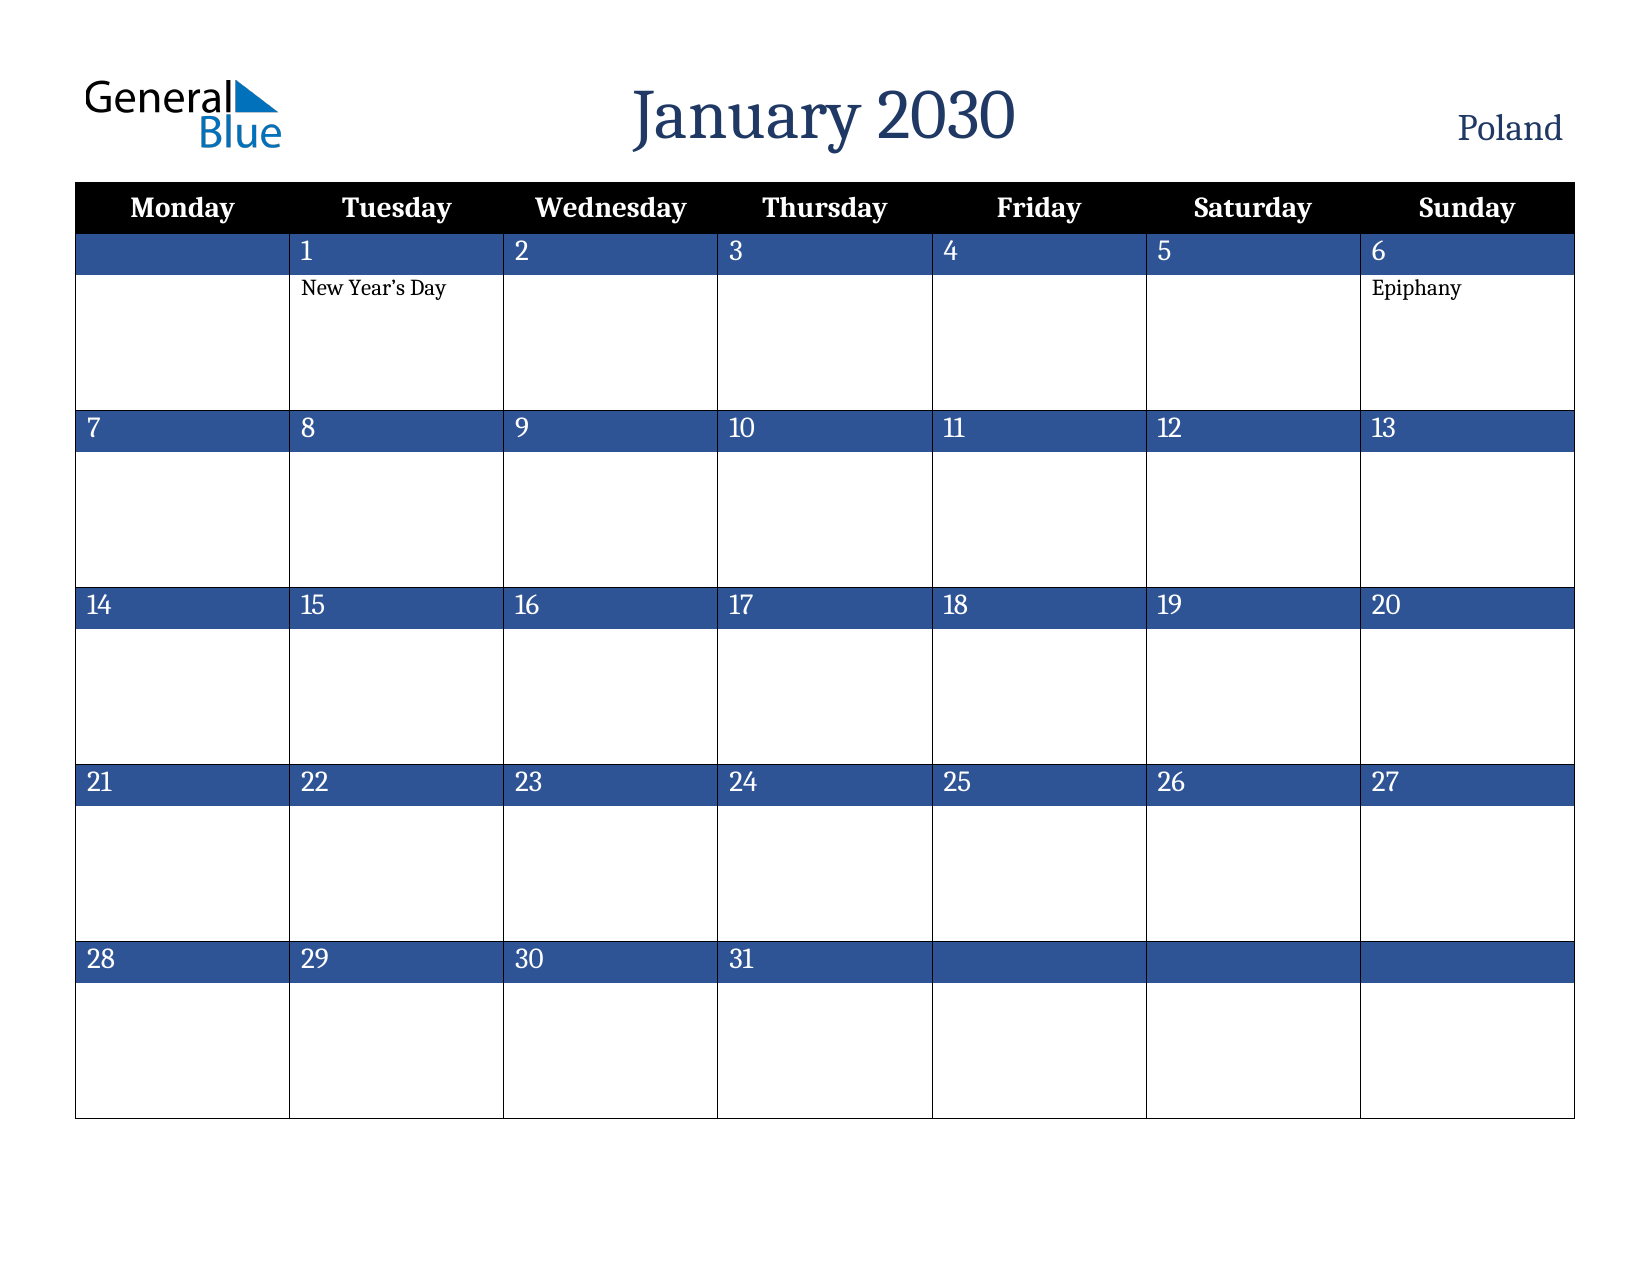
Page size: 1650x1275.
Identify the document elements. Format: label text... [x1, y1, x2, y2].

table_cell 14 [76, 588, 289, 629]
table_cell 6 [1361, 234, 1574, 275]
table_header January 2030 [504, 75, 1146, 182]
table_cell 17 [718, 588, 932, 629]
table_cell 2 [504, 234, 717, 275]
table_cell 5 [1147, 234, 1360, 275]
table_cell [933, 806, 1146, 941]
table_cell [76, 234, 289, 275]
table_cell [933, 629, 1146, 764]
table_cell [76, 629, 289, 764]
table_cell Epiphany [1361, 275, 1574, 410]
table_cell [504, 806, 717, 941]
table_cell [290, 629, 503, 764]
table_cell [718, 983, 932, 1118]
table_cell [1361, 942, 1574, 983]
table_cell 10 [718, 411, 932, 452]
table_cell [290, 806, 503, 941]
table_cell 24 [718, 765, 932, 806]
table_cell 27 [1361, 765, 1574, 806]
table_cell Friday [933, 183, 1146, 233]
table_cell Wednesday [504, 183, 717, 233]
table_cell [718, 452, 932, 587]
table_cell [1147, 629, 1360, 764]
table_cell [718, 629, 932, 764]
table_cell Monday [76, 183, 289, 233]
table_cell Tuesday [290, 183, 503, 233]
table_cell [1361, 983, 1574, 1118]
table_cell 30 [504, 942, 717, 983]
table_header Poland [1146, 75, 1574, 182]
table_cell 31 [718, 942, 932, 983]
table_cell 15 [290, 588, 503, 629]
table_header [76, 75, 503, 182]
table_cell [933, 275, 1146, 410]
table_cell Saturday [1147, 183, 1360, 233]
table_cell 12 [1147, 411, 1360, 452]
table_cell [933, 942, 1146, 983]
table_cell [1147, 983, 1360, 1118]
table_cell 29 [290, 942, 503, 983]
table_cell 23 [504, 765, 717, 806]
table_cell [1361, 629, 1574, 764]
table_cell 16 [504, 588, 717, 629]
table_cell [933, 983, 1146, 1118]
table_cell 18 [933, 588, 1146, 629]
table_cell [76, 983, 289, 1118]
table_cell 25 [933, 765, 1146, 806]
table_cell 28 [76, 942, 289, 983]
table_cell [504, 452, 717, 587]
table_cell [718, 275, 932, 410]
table_cell New Year’s Day [290, 275, 503, 410]
picture [86, 80, 281, 148]
table_cell 3 [718, 234, 932, 275]
table_cell [933, 452, 1146, 587]
table_cell [76, 452, 289, 587]
table_cell [1361, 806, 1574, 941]
table_cell [504, 983, 717, 1118]
table_cell 7 [76, 411, 289, 452]
table_cell [504, 629, 717, 764]
table_cell [1361, 452, 1574, 587]
table_cell 22 [290, 765, 503, 806]
table_cell 20 [1361, 588, 1574, 629]
table_cell 13 [1361, 411, 1574, 452]
table_cell [76, 275, 289, 410]
table_cell [76, 806, 289, 941]
table_cell 26 [1147, 765, 1360, 806]
table_cell [290, 983, 503, 1118]
table_cell 21 [76, 765, 289, 806]
table_cell [718, 806, 932, 941]
table_cell 4 [933, 234, 1146, 275]
table_cell [290, 452, 503, 587]
table_cell [1147, 942, 1360, 983]
table_cell [504, 275, 717, 410]
table_cell [1147, 452, 1360, 587]
table_cell 9 [504, 411, 717, 452]
table_cell Sunday [1361, 183, 1574, 233]
table_cell 8 [290, 411, 503, 452]
table_cell [1147, 275, 1360, 410]
table_cell 19 [1147, 588, 1360, 629]
table_cell 1 [290, 234, 503, 275]
table_cell [1147, 806, 1360, 941]
table_cell 11 [933, 411, 1146, 452]
table_cell Thursday [718, 183, 932, 233]
